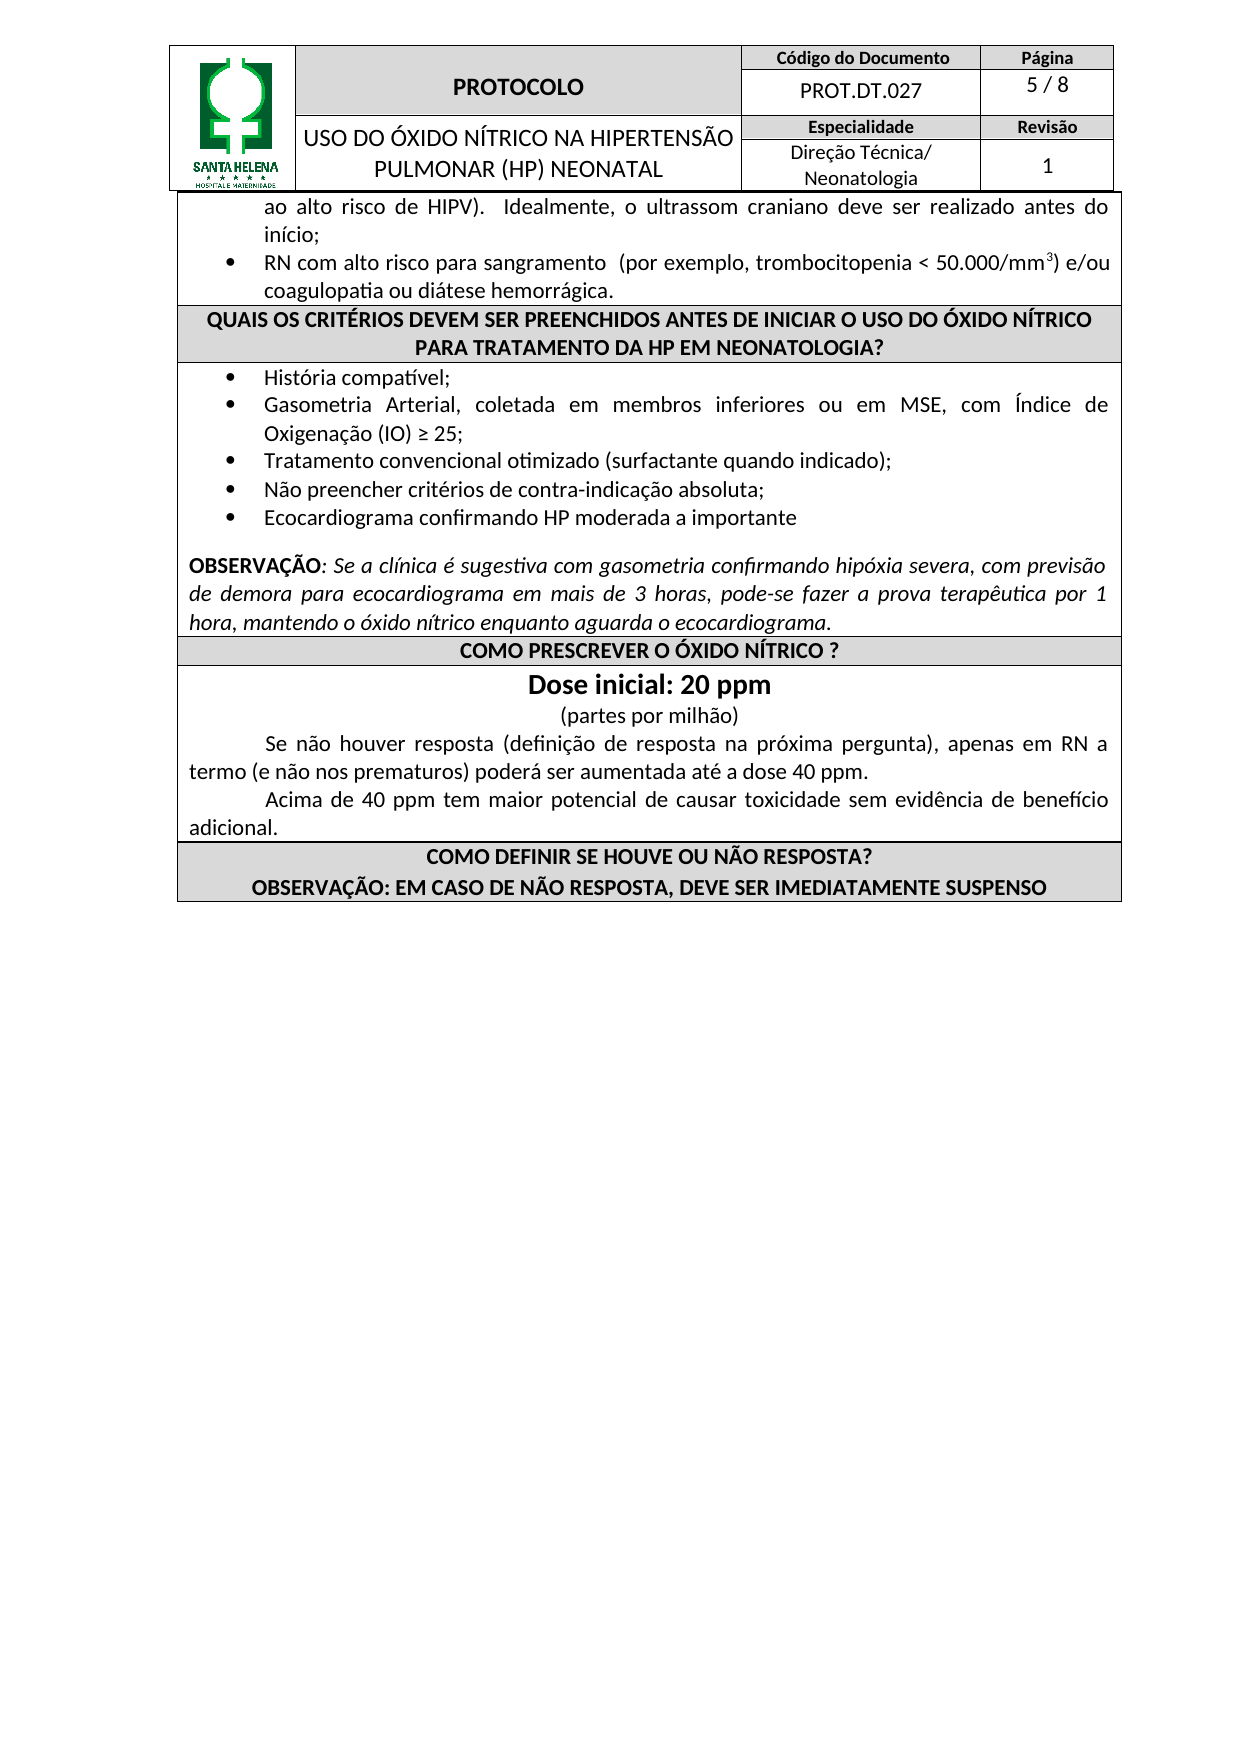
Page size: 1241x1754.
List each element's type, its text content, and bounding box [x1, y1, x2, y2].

table_cell COMO DEFINIR SE HOUVE OU NÃO RESPOSTA? OBSERVAÇÃO: EM CASO DE NÃO RESPOSTA, DEVE SER IMEDIATAMENTE SUSPENSO [178, 843, 1121, 901]
table_cell História compatível; Gasometria Arterial, coletada em membros inferiores ou em MSE, com Índice de Oxigenação (IO) ≥ 25; Tratamento convencional otimizado (surfactante quando indicado); Não preencher critérios de contra-indicação absoluta; Ecocardiograma confirmando HP moderada a importante OBSERVAÇÃO: Se a clínica é sugestiva com gasometria confirmando hipóxia severa, com previsão de demora para ecocardiograma em mais de 3 horas, pode-se fazer a prova terapêutica por 1 hora, mantendo o óxido nítrico enquanto aguarda o ecocardiograma. [178, 363, 1121, 636]
table_cell QUAIS OS CRITÉRIOS DEVEM SER PREENCHIDOS ANTES DE INICIAR O USO DO ÓXIDO NÍTRICO PARA TRATAMENTO DA HP EM NEONATOLOGIA? [178, 306, 1121, 362]
picture [170, 46, 295, 190]
table_cell COMO PRESCREVER O ÓXIDO NÍTRICO ? [178, 637, 1121, 665]
picture [158, 45, 177, 199]
picture [296, 116, 313, 190]
table_cell Dose inicial: 20 ppm (partes por milhão) Se não houver resposta (definição de resposta na próxima pergunta), apenas em RN a termo (e não nos prematuros) poderá ser aumentada até a dose 40 ppm. Acima de 40 ppm tem maior potencial de causar toxicidade sem evidência de benefício adicional. [178, 666, 1121, 841]
